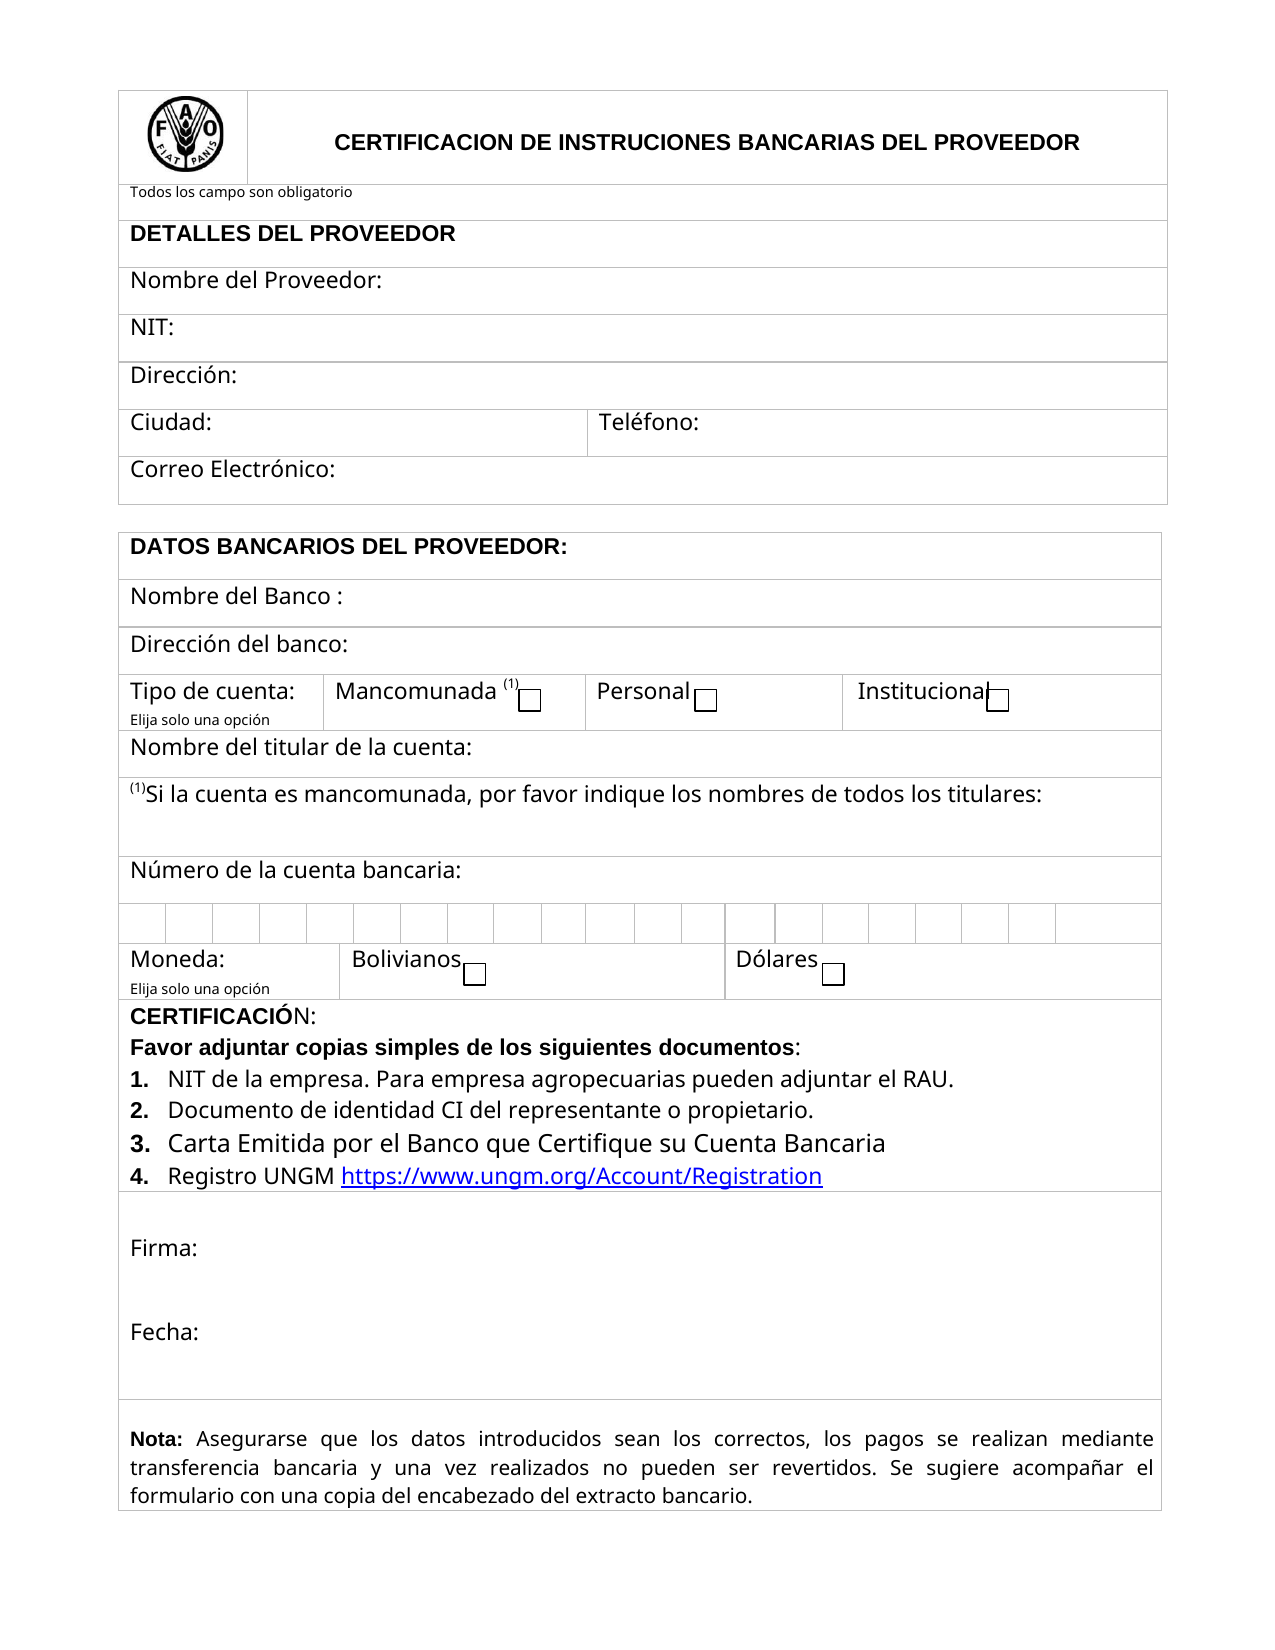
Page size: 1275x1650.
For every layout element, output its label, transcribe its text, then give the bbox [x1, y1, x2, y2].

table_cell Número de la cuenta bancaria: [119, 857, 1161, 903]
table_cell Institucional [843, 675, 1161, 730]
table_cell (1)Si la cuenta es mancomunada, por favor indique los nombres de todos los titulares: [119, 778, 1161, 856]
table_cell [823, 904, 868, 942]
table_cell Firma: Fecha: [119, 1192, 1161, 1399]
table_cell [401, 904, 447, 942]
picture [147, 96, 224, 172]
table_cell Nombre del Banco : [119, 580, 1161, 626]
table_header CERTIFICACION DE INSTRUCIONES BANCARIAS DEL PROVEEDOR [248, 91, 1167, 184]
table_cell [119, 904, 165, 942]
table_cell Personal [586, 675, 842, 730]
table_cell [213, 904, 259, 942]
table_cell [494, 904, 541, 942]
table_cell Todos los campo son obligatorio [119, 185, 1167, 220]
table_cell Nombre del titular de la cuenta: [119, 731, 1161, 777]
table_cell DETALLES DEL PROVEEDOR [119, 221, 1167, 267]
table_cell [307, 904, 353, 942]
table_cell Bolivianos [340, 944, 724, 998]
table_cell CERTIFICACIÓN: Favor adjuntar copias simples de los siguientes documentos: NIT de la empresa. Para empresa agropecuarias pueden adjuntar el RAU. Documento de identidad CI del representante o propietario. Carta Emitida por el Banco que Certifique su Cuenta Bancaria Registro UNGM https://www.ungm.org/Account/Registration [119, 1000, 1161, 1191]
table_cell Dólares [726, 944, 1161, 998]
table_cell Dirección: [119, 363, 1167, 409]
table_header DATOS BANCARIOS DEL PROVEEDOR: [119, 533, 1161, 579]
table_cell [1056, 904, 1161, 942]
table_cell [962, 904, 1008, 942]
table_cell [726, 904, 774, 942]
table_cell Tipo de cuenta: Elija solo una opción [119, 675, 323, 730]
table_cell [260, 904, 306, 942]
table_cell Moneda: Elija solo una opción [119, 944, 339, 998]
table_cell [682, 904, 724, 942]
table_cell [635, 904, 681, 942]
table_cell [1009, 904, 1055, 942]
table_cell [542, 904, 585, 942]
table_cell Nombre del Proveedor: [119, 268, 1167, 314]
table_cell Nota: Asegurarse que los datos introducidos sean los correctos, los pagos se realizan mediante transferencia bancaria y una vez realizados no pueden ser revertidos. Se sugiere acompañar el formulario con una copia del encabezado del extracto bancario. [119, 1400, 1161, 1510]
table_cell [776, 904, 822, 942]
table_cell [586, 904, 634, 942]
table_cell Teléfono: [588, 410, 1167, 456]
table_cell [869, 904, 915, 942]
table_cell [354, 904, 400, 942]
table_cell NIT: [119, 315, 1167, 361]
table_cell Mancomunada (1) [324, 675, 585, 730]
table_cell [916, 904, 961, 942]
table_cell [448, 904, 493, 942]
table_cell [166, 904, 212, 942]
table_cell Dirección del banco: [119, 628, 1161, 674]
table_cell Ciudad: [119, 410, 587, 456]
table_header [119, 91, 247, 184]
table_cell Correo Electrónico: [119, 457, 1167, 503]
